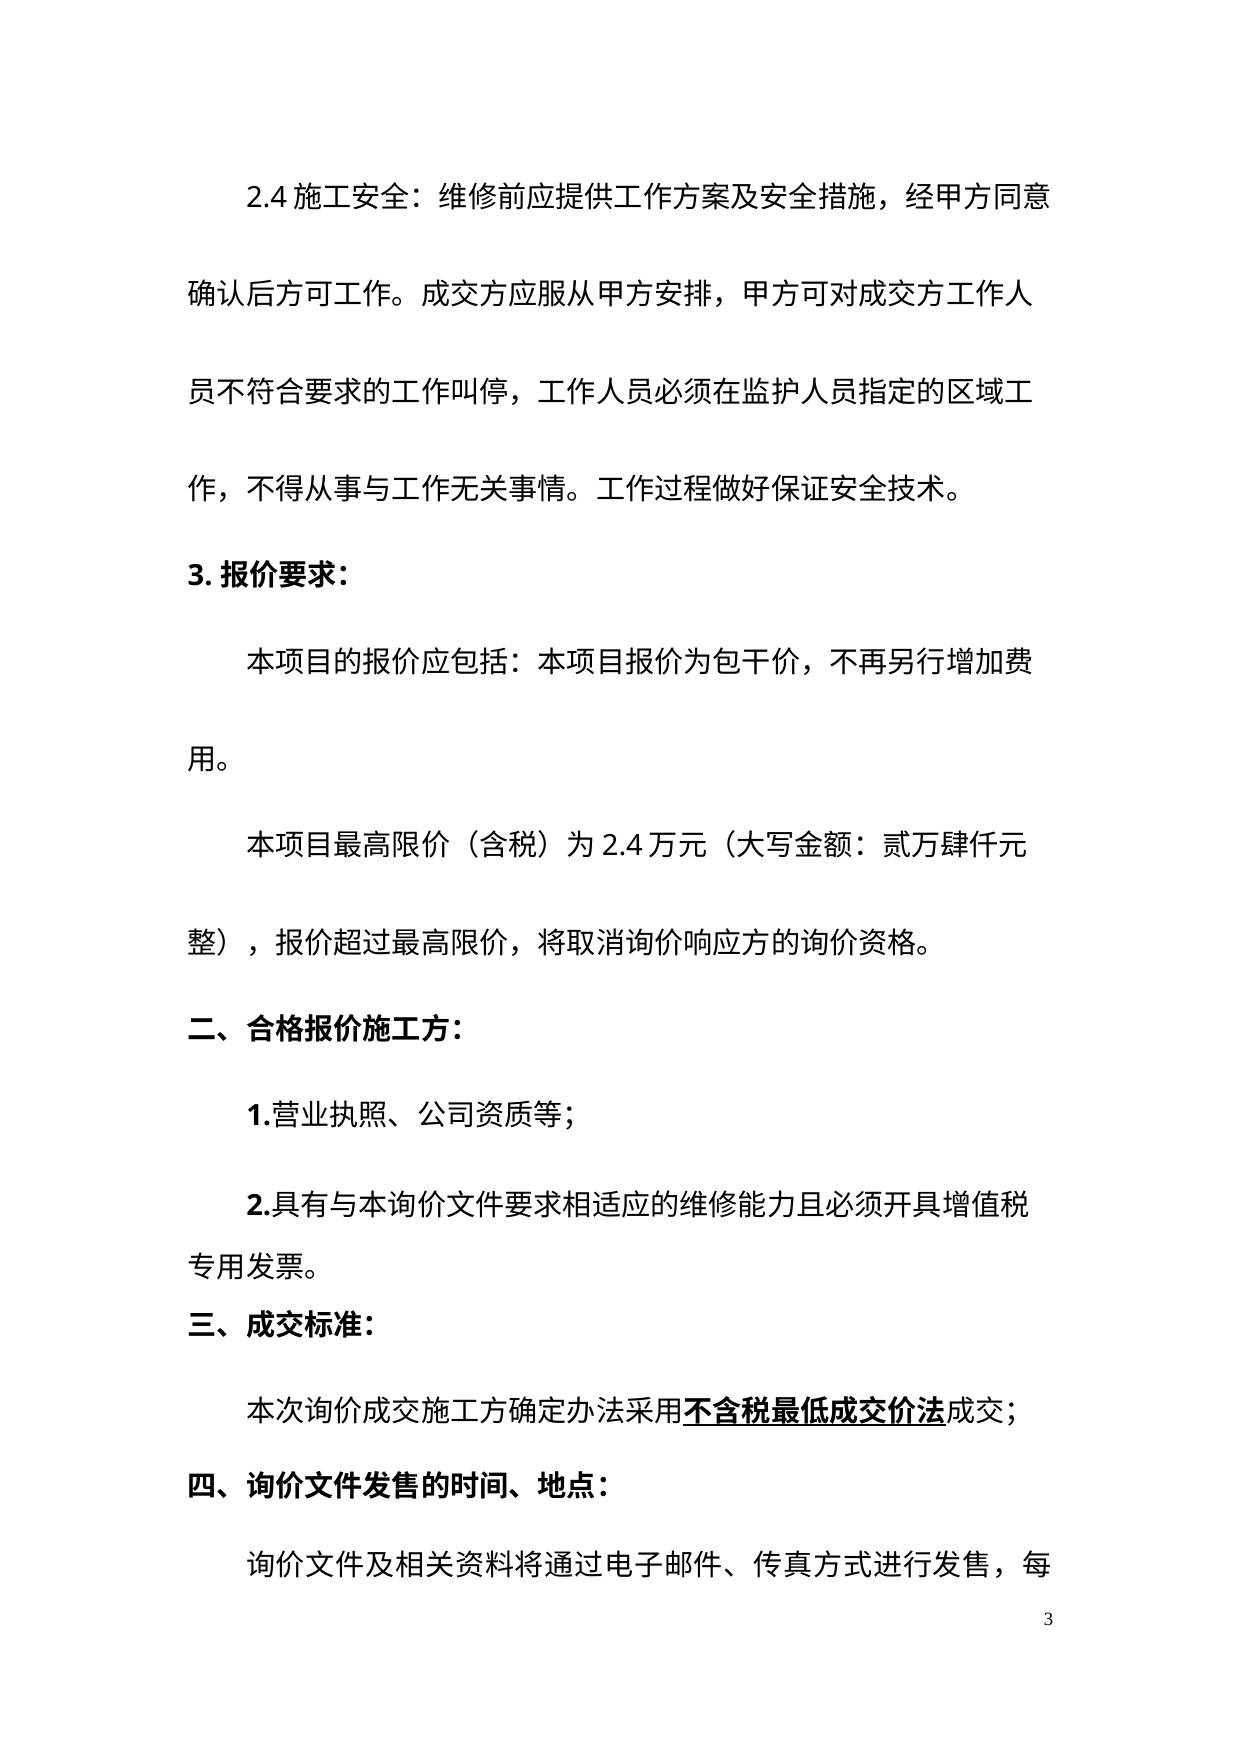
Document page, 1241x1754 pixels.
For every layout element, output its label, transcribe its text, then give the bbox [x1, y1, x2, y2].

text 2.具有与本询价文件要求相适应的维修能力且必须开具增值税专用发票。 [187, 1166, 1053, 1290]
list 本项目的报价应包括：本项目报价为包干价，不再另行增加费用。 [187, 627, 1053, 789]
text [187, 1526, 1053, 1588]
text 本次询价成交施工方确定办法采用不含税最低成交价法成交； [187, 1376, 1053, 1441]
text 四、询价文件发售的时间、地点： [187, 1462, 1053, 1505]
text 三、成交标准： [187, 1290, 1053, 1355]
list 报价要求： [187, 541, 1053, 606]
text 2.4施工安全：维修前应提供工作方案及安全措施，经甲方同意确认后方可工作。成交方应服从甲方安排，甲方可对成交方工作人员不符合要求的工作叫停，工作人员必须在监护人员指定的区域工作，不得从事与工作无关事情。工作过程做好保证安全技术。 [187, 162, 1053, 519]
text 1.营业执照、公司资质等； [187, 1080, 1053, 1145]
text 二、合格报价施工方： [187, 994, 1053, 1059]
text 本项目最高限价（含税）为2.4万元（大写金额：贰万肆仟元整），报价超过最高限价，将取消询价响应方的询价资格。 [187, 810, 1053, 973]
